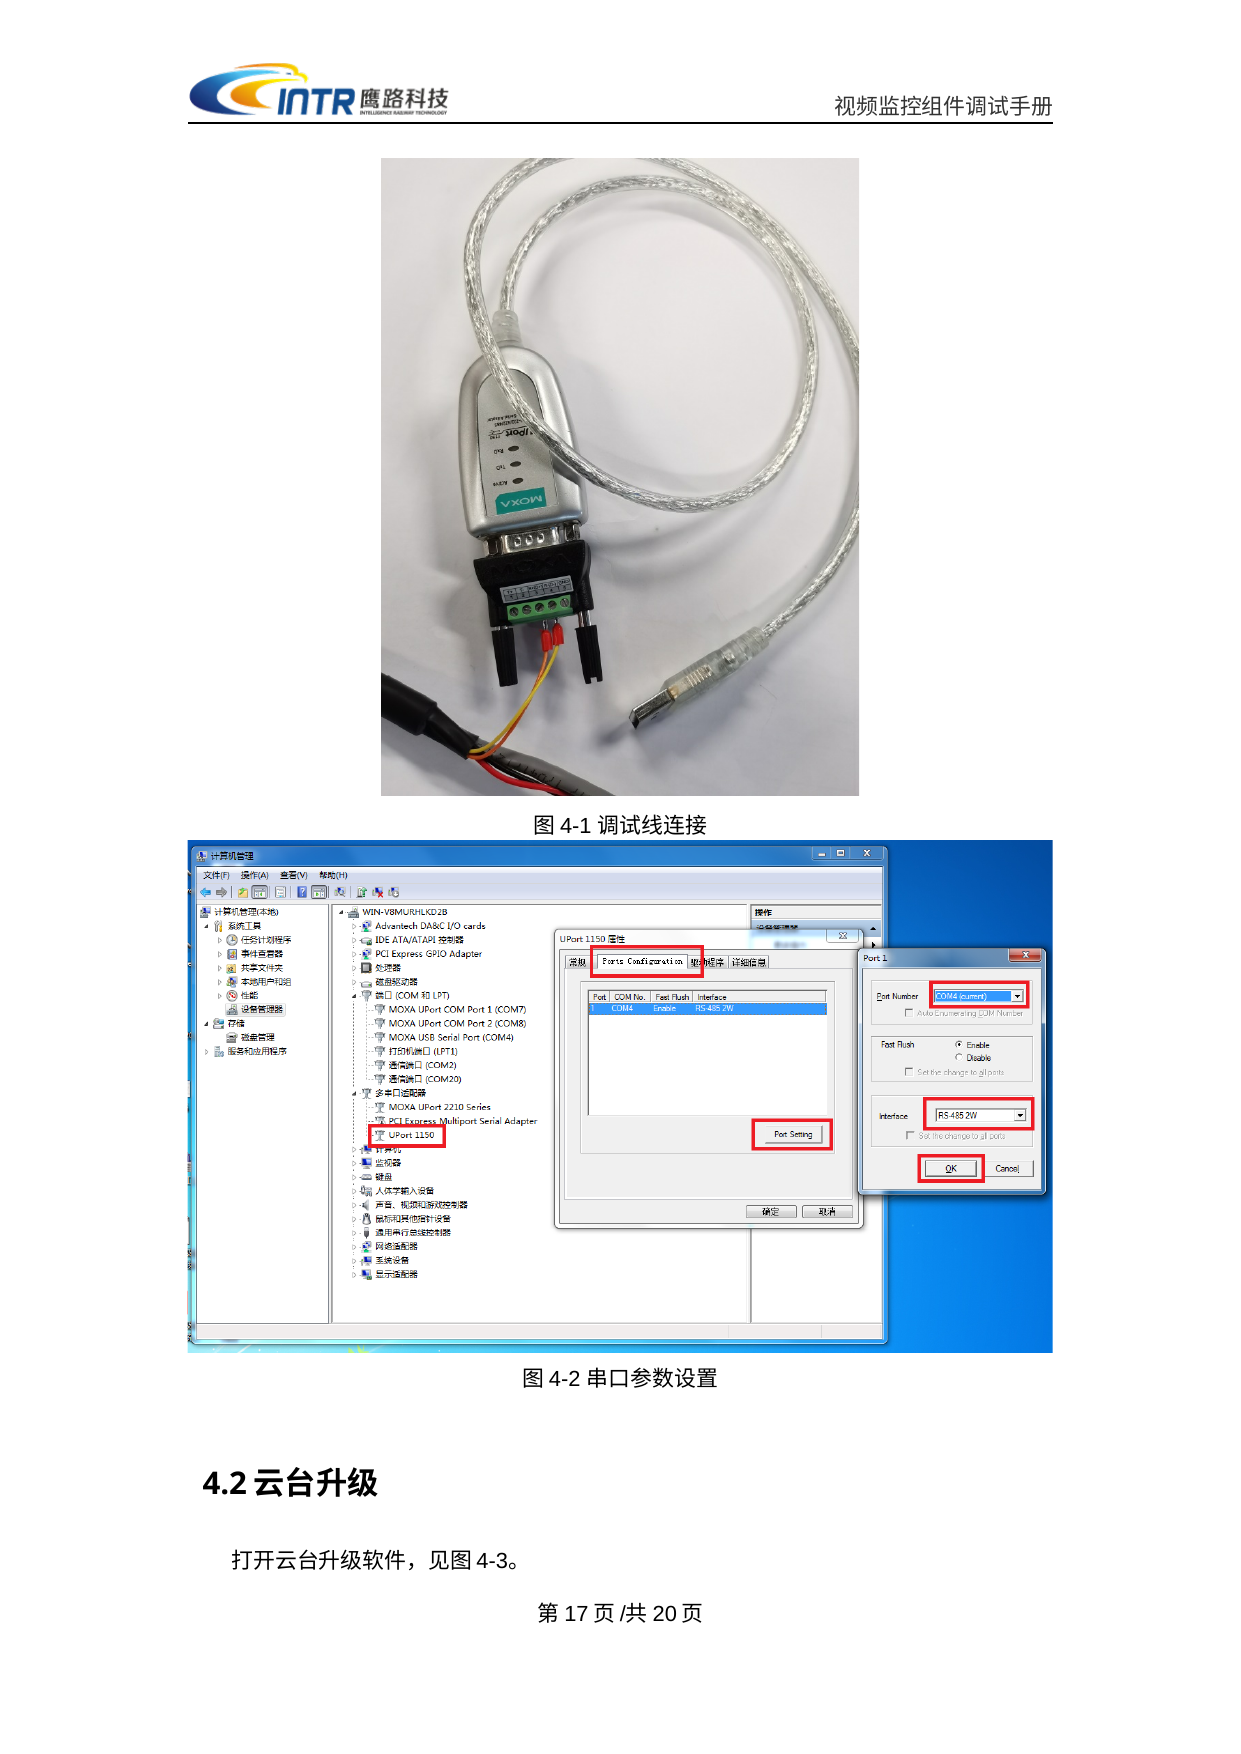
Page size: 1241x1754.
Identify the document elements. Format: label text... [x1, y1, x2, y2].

picture [187, 62, 452, 118]
text 图4-1 调试线连接 [187, 808, 1053, 840]
subtitle 4.2云台升级 [202, 1458, 1053, 1503]
picture [187, 840, 1053, 1358]
text 打开云台升级软件，见图4-3。 [187, 1542, 1053, 1575]
text 图4-2 串口参数设置 [187, 1361, 1053, 1393]
picture [381, 158, 860, 796]
